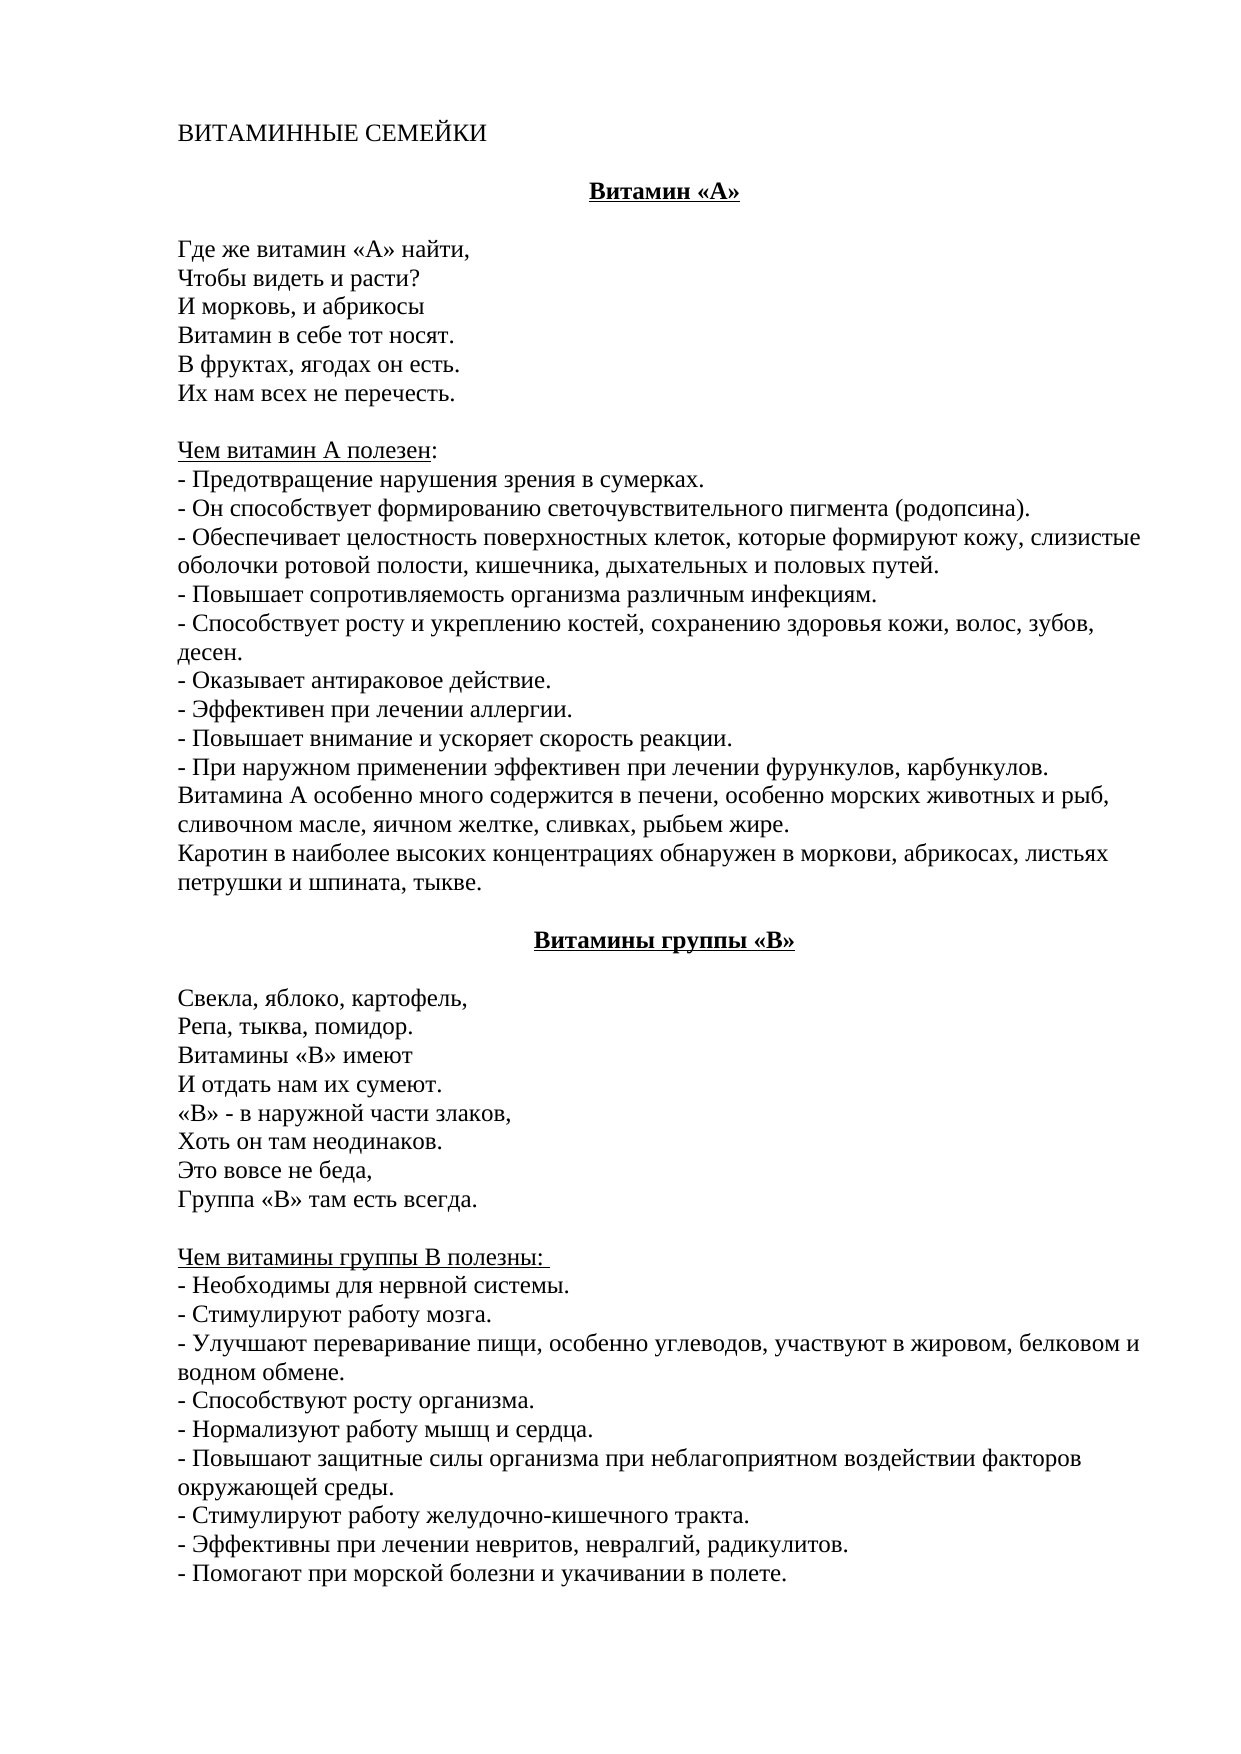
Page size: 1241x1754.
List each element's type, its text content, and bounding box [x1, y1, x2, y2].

text Где же витамин «А» найти, Чтобы видеть и расти? И морковь, и абрикосы Витамин в себе тот носят. В фруктах, ягодах он есть. Их нам всех не перечесть. [177, 234, 1152, 406]
text Витамины группы «В» [177, 925, 1152, 953]
text Чем витамин А полезен: - Предотвращение нарушения зрения в сумерках. - Он способствует формированию светочувствительного пигмента (родопсина). - Обеспечивает целостность поверхностных клеток, которые формируют кожу, слизистые оболочки ротовой полости, кишечника, дыхательных и половых путей. - Повышает сопротивляемость организма различным инфекциям. - Способствует росту и укреплению костей, сохранению здоровья кожи, волос, зубов, десен. - Оказывает антираковое действие. - Эффективен при лечении аллергии. - Повышает внимание и ускоряет скорость реакции. - При наружном применении эффективен при лечении фурункулов, карбункулов. Витамина А особенно много содержится в печени, особенно морских животных и рыб, сливочном масле, яичном желтке, сливках, рыбьем жире. Каротин в наиболее высоких концентрациях обнаружен в моркови, абрикосах, листьях петрушки и шпината, тыкве. [177, 436, 1152, 896]
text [177, 1242, 1152, 1587]
text Витамин «А» [177, 176, 1152, 205]
text Свекла, яблоко, картофель, Репа, тыква, помидор. Витамины «В» имеют И отдать нам их сумеют. «В» - в наружной части злаков, Хоть он там неодинаков. Это вовсе не беда, Группа «В» там есть всегда. [177, 983, 1152, 1213]
text ВИТАМИННЫЕ СЕМЕЙКИ [177, 118, 1152, 147]
